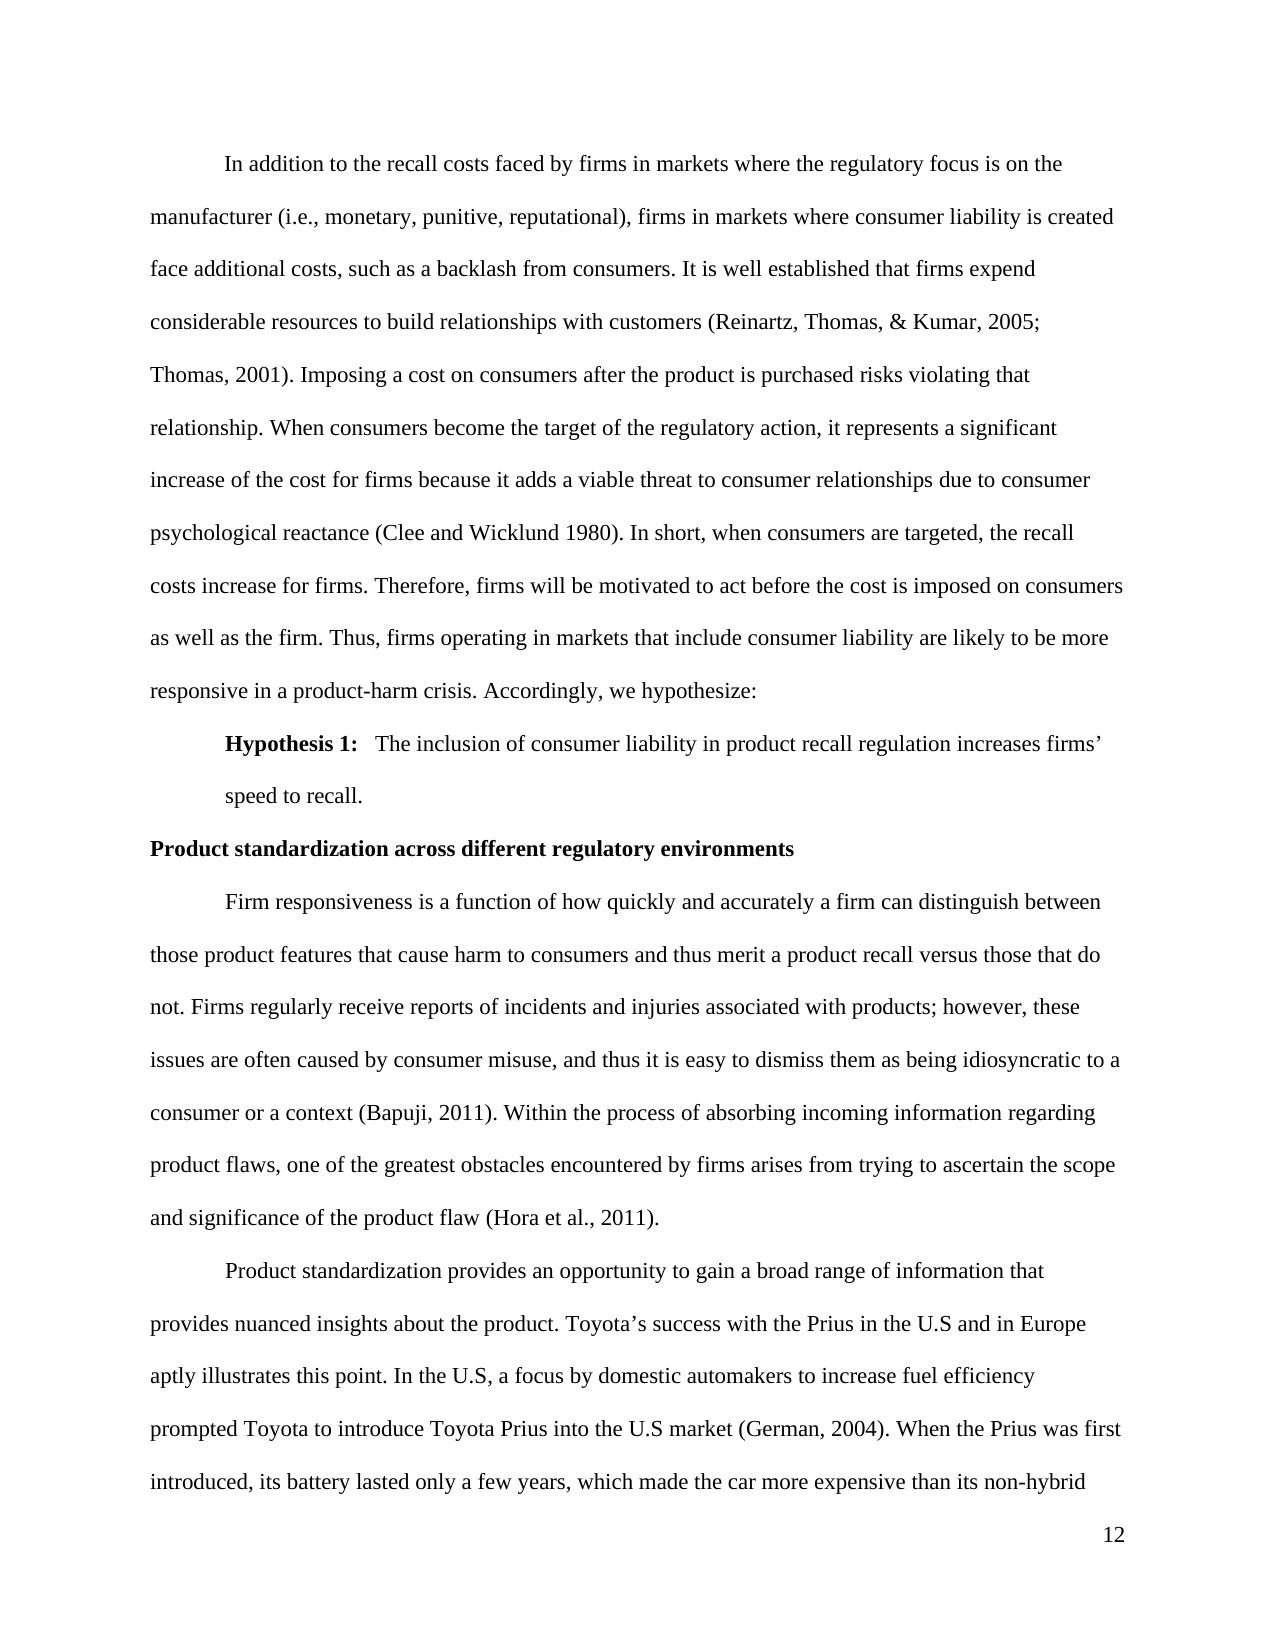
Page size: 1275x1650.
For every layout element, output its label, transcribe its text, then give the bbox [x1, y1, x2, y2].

text Hypothesis 1: The inclusion of consumer liability in product recall regulation increases firms’ speed to recall. [225, 730, 1125, 809]
text In addition to the recall costs faced by firms in markets where the regulatory focus is on the manufacturer (i.e., monetary, punitive, reputational), firms in markets where consumer liability is created face additional costs, such as a backlash from consumers. It is well established that firms expend considerable resources to build relationships with customers (Reinartz, Thomas, & Kumar, 2005; Thomas, 2001). Imposing a cost on consumers after the product is purchased risks violating that relationship. When consumers become the target of the regulatory action, it represents a significant increase of the cost for firms because it adds a viable threat to consumer relationships due to consumer psychological reactance (Clee and Wicklund 1980). In short, when consumers are targeted, the recall costs increase for firms. Therefore, firms will be motivated to act before the cost is imposed on consumers as well as the firm. Thus, firms operating in markets that include consumer liability are likely to be more responsive in a product-harm crisis. Accordingly, we hypothesize: [150, 150, 1125, 703]
text Firm responsiveness is a function of how quickly and accurately a firm can distinguish between those product features that cause harm to consumers and thus merit a product recall versus those that do not. Firms regularly receive reports of incidents and injuries associated with products; however, these issues are often caused by consumer misuse, and thus it is easy to dismiss them as being idiosyncratic to a consumer or a context (Bapuji, 2011). Within the process of absorbing incoming information regarding product flaws, one of the greatest obstacles encountered by firms arises from trying to ascertain the scope and significance of the product flaw (Hora et al., 2011). [150, 888, 1125, 1231]
text Product standardization across different regulatory environments [150, 835, 1125, 862]
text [150, 1257, 1125, 1494]
